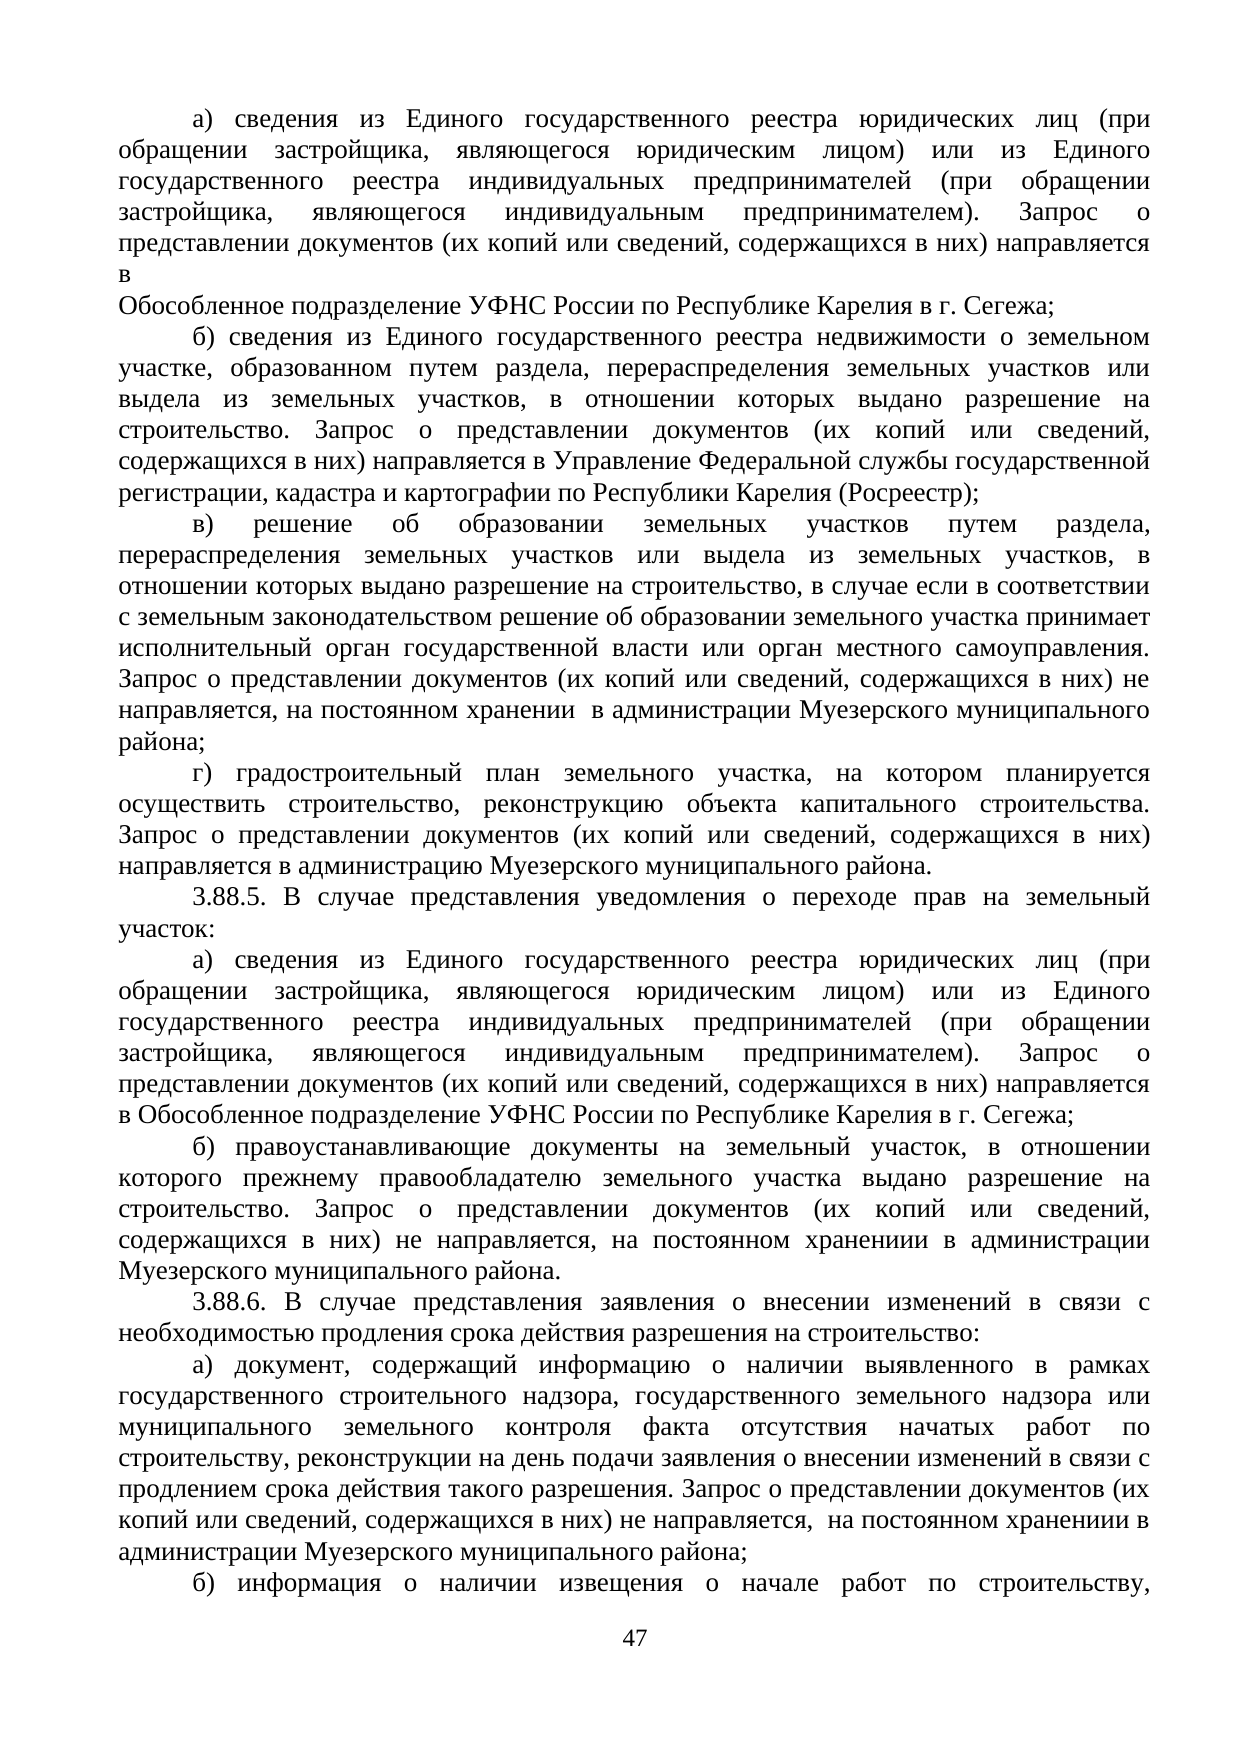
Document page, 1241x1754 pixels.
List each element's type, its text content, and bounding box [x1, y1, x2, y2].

text а) документ, содержащий информацию о наличии выявленного в рамках государственного строительного надзора, государственного земельного надзора или муниципального земельного контроля факта отсутствия начатых работ по строительству, реконструкции на день подачи заявления о внесении изменений в связи с продлением срока действия такого разрешения. Запрос о представлении документов (их копий или сведений, содержащихся в них) не направляется, на постоянном хранениии в администрации Муезерского муниципального района; [118, 1348, 1152, 1566]
text Обособленное подразделение УФНС России по Республике Карелия в г. Сегежа; [118, 289, 1152, 320]
text в) решение об образовании земельных участков путем раздела, перераспределения земельных участков или выдела из земельных участков, в отношении которых выдано разрешение на строительство, в случае если в соответствии с земельным законодательством решение об образовании земельного участка принимает исполнительный орган государственной власти или орган местного самоуправления. Запрос о представлении документов (их копий или сведений, содержащихся в них) не направляется, на постоянном хранении в администрации Муезерского муниципального района; [118, 507, 1152, 756]
text 3.88.5. В случае представления уведомления о переходе прав на земельный участок: [118, 881, 1152, 943]
text б) правоустанавливающие документы на земельный участок, в отношении которого прежнему правообладателю земельного участка выдано разрешение на строительство. Запрос о представлении документов (их копий или сведений, содержащихся в них) не направляется, на постоянном хранениии в администрации Муезерского муниципального района. [118, 1130, 1152, 1285]
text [118, 1566, 1152, 1597]
text г) градостроительный план земельного участка, на котором планируется осуществить строительство, реконструкцию объекта капитального строительства. Запрос о представлении документов (их копий или сведений, содержащихся в них) направляется в администрацию Муезерского муниципального района. [118, 756, 1152, 881]
text а) сведения из Единого государственного реестра юридических лиц (при обращении застройщика, являющегося юридическим лицом) или из Единого государственного реестра индивидуальных предпринимателей (при обращении застройщика, являющегося индивидуальным предпринимателем). Запрос о представлении документов (их копий или сведений, содержащихся в них) направляется в [118, 102, 1152, 289]
text б) сведения из Единого государственного реестра недвижимости о земельном участке, образованном путем раздела, перераспределения земельных участков или выдела из земельных участков, в отношении которых выдано разрешение на строительство. Запрос о представлении документов (их копий или сведений, содержащихся в них) направляется в Управление Федеральной службы государственной регистрации, кадастра и картографии по Республики Карелия (Росреестр); [118, 320, 1152, 507]
text а) сведения из Единого государственного реестра юридических лиц (при обращении застройщика, являющегося юридическим лицом) или из Единого государственного реестра индивидуальных предпринимателей (при обращении застройщика, являющегося индивидуальным предпринимателем). Запрос о представлении документов (их копий или сведений, содержащихся в них) направляется в Обособленное подразделение УФНС России по Республике Карелия в г. Сегежа; [118, 943, 1152, 1130]
text 3.88.6. В случае представления заявления о внесении изменений в связи с необходимостью продления срока действия разрешения на строительство: [118, 1285, 1152, 1348]
